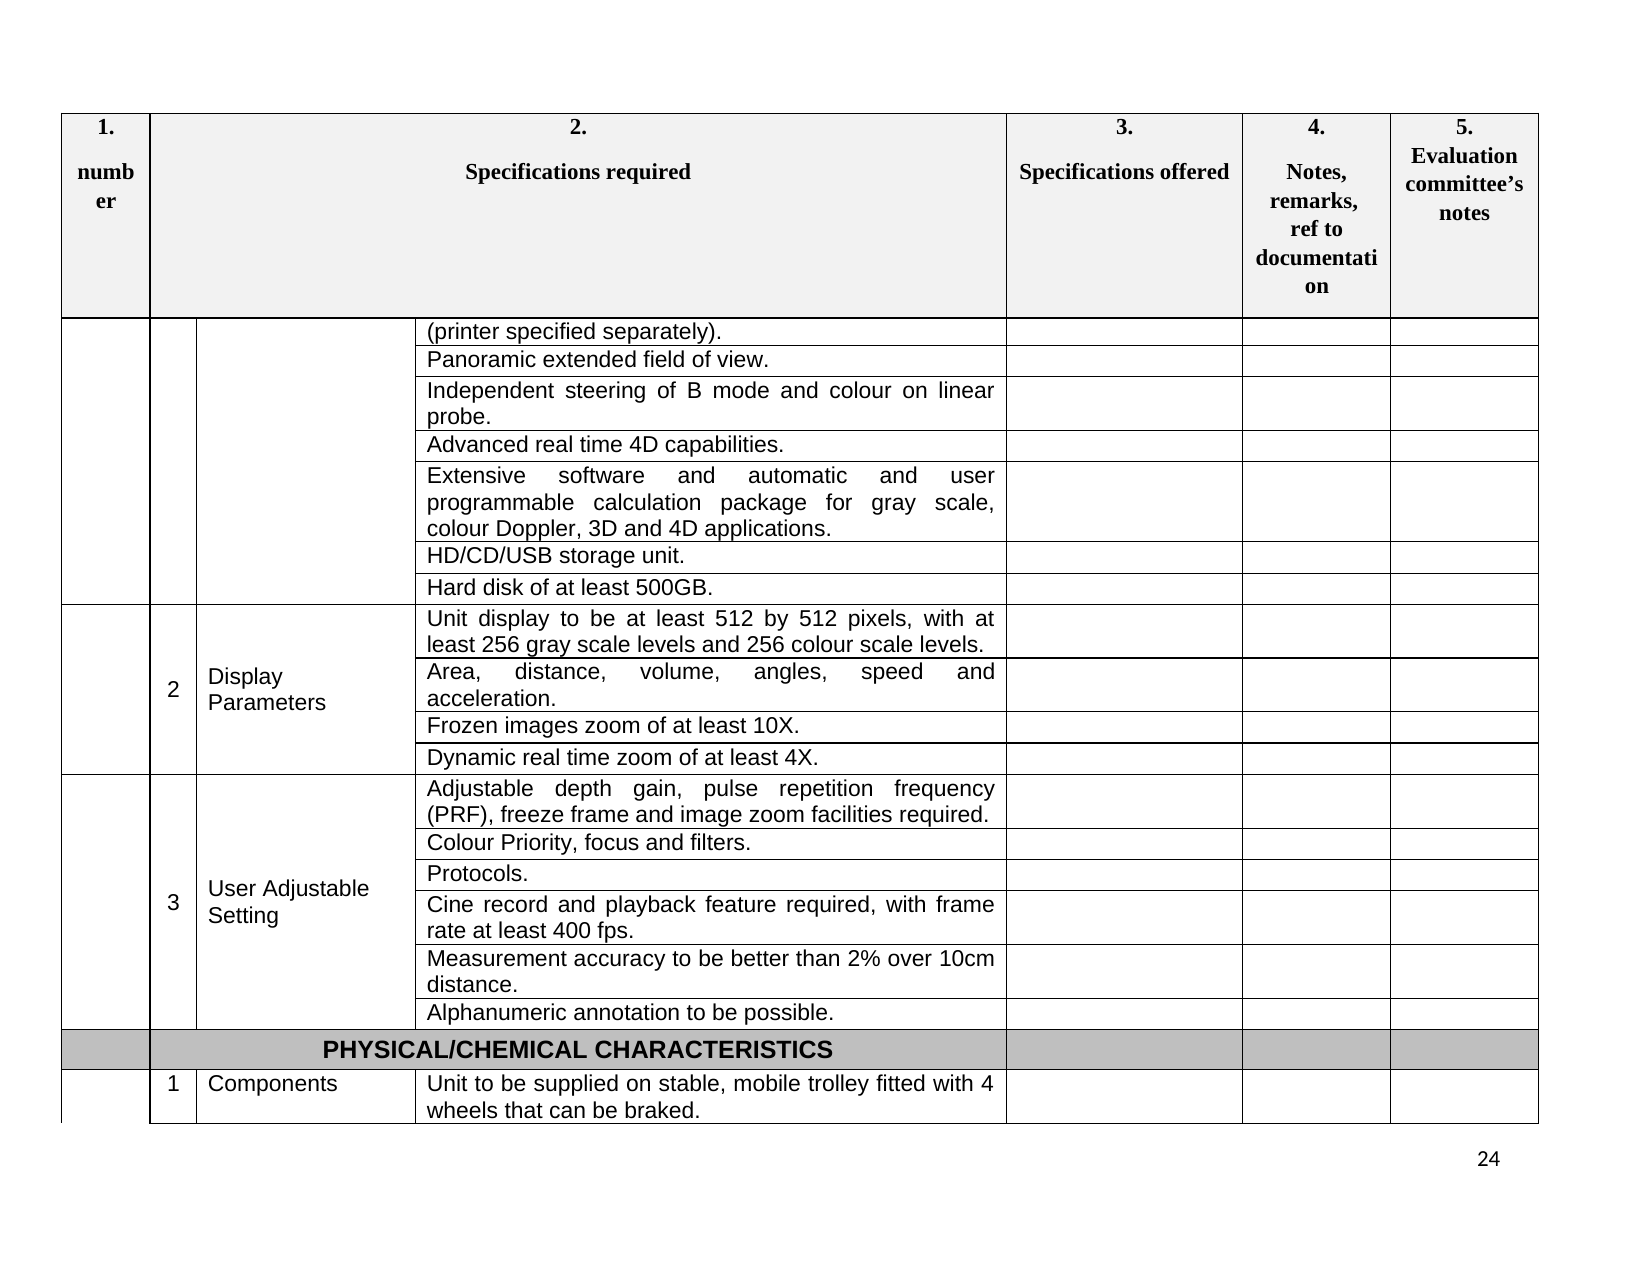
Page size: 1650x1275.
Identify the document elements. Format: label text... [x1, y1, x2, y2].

table_cell [1243, 462, 1390, 541]
table_cell [1007, 605, 1242, 657]
table_cell [1243, 605, 1390, 657]
table_cell [1007, 999, 1242, 1029]
table_cell [1243, 775, 1390, 827]
table_cell Independent steering of B mode and colour on linear probe. [416, 377, 1006, 430]
table_cell [1007, 1070, 1242, 1123]
table_cell [1243, 860, 1390, 890]
table_cell Frozen images zoom of at least 10X. [416, 712, 1006, 742]
table_cell Alphanumeric annotation to be possible. [416, 999, 1006, 1029]
table_cell [1391, 542, 1538, 572]
table_cell [1391, 999, 1538, 1029]
table_cell [62, 775, 149, 1029]
table_cell Display Parameters [197, 605, 415, 774]
table_header 3. Specifications offered [1007, 114, 1242, 317]
table_cell Adjustable depth gain, pulse repetition frequency (PRF), freeze frame and image zoom facilities required. [416, 775, 1006, 827]
table_cell [1007, 860, 1242, 890]
table_cell [62, 319, 149, 604]
table_cell [1243, 542, 1390, 572]
table_cell [1243, 346, 1390, 376]
table_cell 3 [151, 775, 196, 1029]
table_cell [1007, 775, 1242, 827]
table_cell User Adjustable Setting [197, 775, 415, 1029]
table_cell [1007, 829, 1242, 859]
table_header 4. Notes, remarks, ref to documentation [1243, 114, 1390, 317]
table_cell [1007, 712, 1242, 742]
table_cell [1243, 377, 1390, 430]
table_cell [1007, 431, 1242, 461]
table_cell [1007, 891, 1242, 944]
table_cell [62, 605, 149, 774]
table_cell [1243, 744, 1390, 774]
table_cell [1007, 462, 1242, 541]
table_cell Advanced real time 4D capabilities. [416, 431, 1006, 461]
table_cell [1243, 712, 1390, 742]
table_cell [1391, 891, 1538, 944]
table_cell [1243, 945, 1390, 997]
table_cell [1007, 1030, 1242, 1069]
table_cell [1391, 1070, 1538, 1123]
table_cell Area, distance, volume, angles, speed and acceleration. [416, 659, 1006, 711]
table_cell [1243, 999, 1390, 1029]
table_cell [1391, 574, 1538, 604]
table_cell [1243, 574, 1390, 604]
table_cell [1391, 377, 1538, 430]
table_cell [1391, 431, 1538, 461]
table_header 5. Evaluation committee’s notes [1391, 114, 1538, 317]
table_cell [1391, 319, 1538, 345]
table_header 1. number [62, 114, 149, 317]
table_cell [1391, 712, 1538, 742]
table_cell Unit display to be at least 512 by 512 pixels, with at least 256 gray scale levels and 256 colour scale levels. [416, 605, 1006, 657]
table_cell [1391, 462, 1538, 541]
table_cell Extensive software and automatic and user programmable calculation package for gray scale, colour Doppler, 3D and 4D applications. [416, 462, 1006, 541]
table_cell 1 [151, 1070, 196, 1123]
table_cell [416, 319, 1006, 345]
table_cell [1007, 377, 1242, 430]
table_cell Protocols. [416, 860, 1006, 890]
table_cell [1007, 945, 1242, 997]
table_cell [1007, 659, 1242, 711]
table_cell [1007, 744, 1242, 774]
table_cell [1243, 891, 1390, 944]
table_cell [1243, 431, 1390, 461]
table_cell [1391, 346, 1538, 376]
table_cell [62, 1070, 149, 1123]
table_cell [1391, 860, 1538, 890]
table_cell [1391, 659, 1538, 711]
table_cell [62, 1030, 149, 1069]
table_cell Unit to be supplied on stable, mobile trolley fitted with 4 wheels that can be braked. [416, 1070, 1006, 1123]
table_cell [1007, 542, 1242, 572]
table_cell Components [197, 1070, 415, 1123]
table_cell [1391, 1030, 1538, 1069]
table_header 2. Specifications required [151, 114, 1006, 317]
table_cell [1007, 319, 1242, 345]
table_cell [1243, 829, 1390, 859]
table_cell [1007, 346, 1242, 376]
table_cell [1391, 744, 1538, 774]
table_cell Dynamic real time zoom of at least 4X. [416, 744, 1006, 774]
table_cell Colour Priority, focus and filters. [416, 829, 1006, 859]
table_cell Hard disk of at least 500GB. [416, 574, 1006, 604]
table_cell HD/CD/USB storage unit. [416, 542, 1006, 572]
table_cell Cine record and playback feature required, with frame rate at least 400 fps. [416, 891, 1006, 944]
table_cell Panoramic extended field of view. [416, 346, 1006, 376]
table_cell [1391, 775, 1538, 827]
table_cell 2 [151, 605, 196, 774]
table_cell PHYSICAL/CHEMICAL CHARACTERISTICS [151, 1030, 1006, 1069]
table_cell [1243, 319, 1390, 345]
table_cell [1391, 605, 1538, 657]
table_cell [1391, 829, 1538, 859]
table_cell Measurement accuracy to be better than 2% over 10cm distance. [416, 945, 1006, 997]
table_cell [1243, 1070, 1390, 1123]
table_cell [1243, 1030, 1390, 1069]
table_cell [1391, 945, 1538, 997]
table_cell [1007, 574, 1242, 604]
table_cell [1243, 659, 1390, 711]
